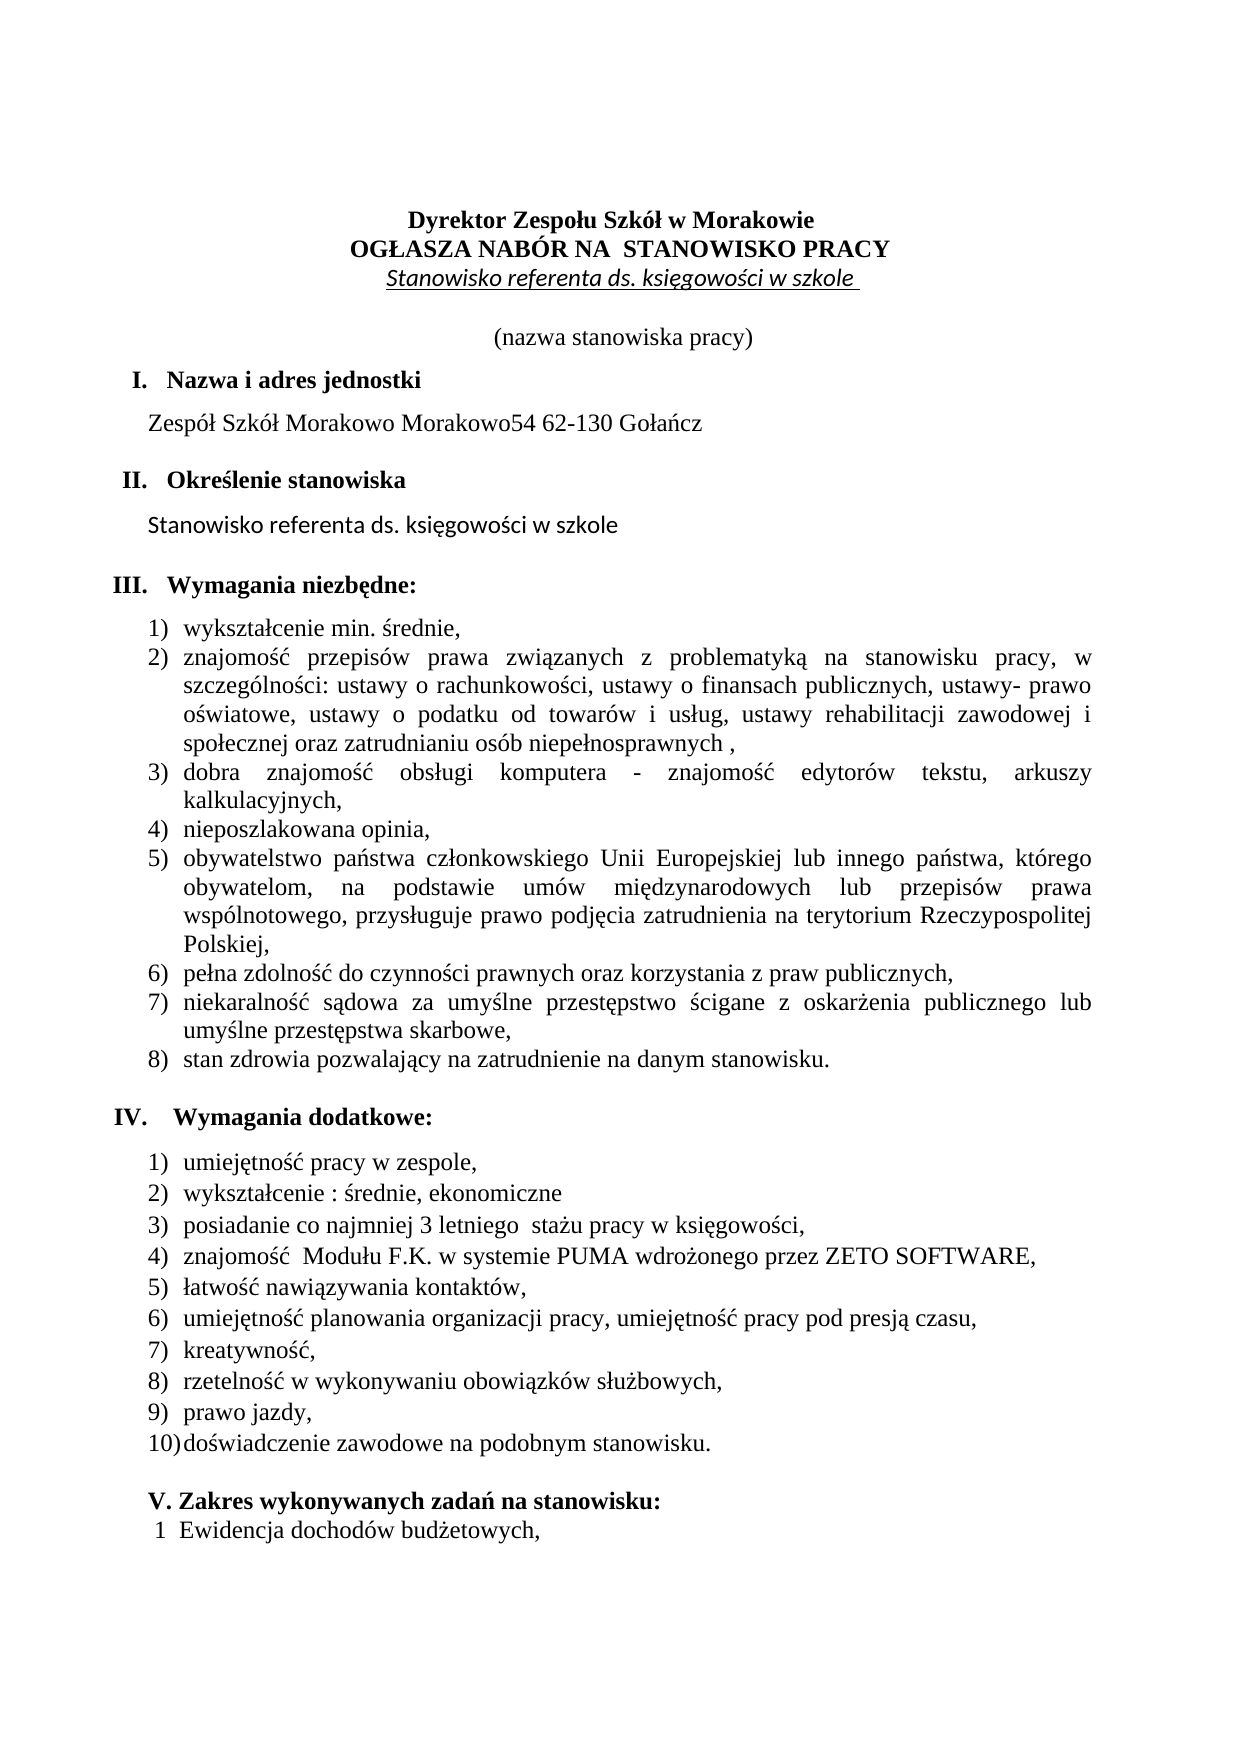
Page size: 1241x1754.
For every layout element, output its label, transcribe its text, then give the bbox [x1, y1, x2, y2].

list Określenie stanowiska [148, 466, 1093, 494]
list rzetelność w wykonywaniu obowiązków służbowych, [148, 1363, 1088, 1395]
list kreatywność, [148, 1332, 1088, 1363]
list Wymagania dodatkowe: [148, 1102, 1093, 1130]
list doświadczenie zawodowe na podobnym stanowisku. [148, 1426, 1088, 1457]
text (nazwa stanowiska pracy) [148, 322, 1093, 351]
list stan zdrowia pozwalający na zatrudnienie na danym stanowisku. [148, 1044, 1093, 1073]
list umiejętność planowania organizacji pracy, umiejętność pracy pod presją czasu, [148, 1301, 1088, 1332]
list znajomość przepisów prawa związanych z problematyką na stanowisku pracy, w szczególności: ustawy o rachunkowości, ustawy o finansach publicznych, ustawy- prawo oświatowe, ustawy o podatku od towarów i usług, ustawy rehabilitacji zawodowej i społecznej oraz zatrudnianiu osób niepełnosprawnych , [148, 642, 1093, 757]
list Nazwa i adres jednostki [148, 365, 1093, 394]
list umiejętność pracy w zespole, [148, 1145, 1088, 1176]
text Stanowisko referenta ds. księgowości w szkole [148, 509, 1093, 539]
text 1 Ewidencja dochodów budżetowych, [148, 1515, 1093, 1544]
list wykształcenie : średnie, ekonomiczne [148, 1176, 1088, 1207]
text Stanowisko referenta ds. księgowości w szkole [148, 263, 1093, 293]
list dobra znajomość obsługi komputera - znajomość edytorów tekstu, arkuszy kalkulacyjnych, [148, 757, 1093, 814]
list pełna zdolność do czynności prawnych oraz korzystania z praw publicznych, [148, 958, 1093, 987]
text V. Zakres wykonywanych zadań na stanowisku: [148, 1486, 1070, 1515]
list nieposzlakowana opinia, [148, 814, 1093, 843]
text OGŁASZA NABÓR NA STANOWISKO PRACY [148, 234, 1093, 263]
list łatwość nawiązywania kontaktów, [148, 1270, 1088, 1301]
list znajomość Modułu F.K. w systemie PUMA wdrożonego przez ZETO SOFTWARE, [148, 1238, 1088, 1270]
list Wymagania niezbędne: [148, 570, 1093, 598]
list posiadanie co najmniej 3 letniego stażu pracy w księgowości, [148, 1207, 1088, 1238]
list wykształcenie min. średnie, [148, 613, 1093, 642]
text Dyrektor Zespołu Szkół w Morakowie [220, 205, 1093, 234]
list prawo jazdy, [148, 1395, 1088, 1426]
list niekaralność sądowa za umyślne przestępstwo ścigane z oskarżenia publicznego lub umyślne przestępstwa skarbowe, [148, 987, 1093, 1044]
list obywatelstwo państwa członkowskiego Unii Europejskiej lub innego państwa, którego obywatelom, na podstawie umów międzynarodowych lub przepisów prawa wspólnotowego, przysługuje prawo podjęcia zatrudnienia na terytorium Rzeczypospolitej Polskiej, [148, 843, 1093, 958]
text Zespół Szkół Morakowo Morakowo54 62-130 Gołańcz [148, 408, 1093, 437]
